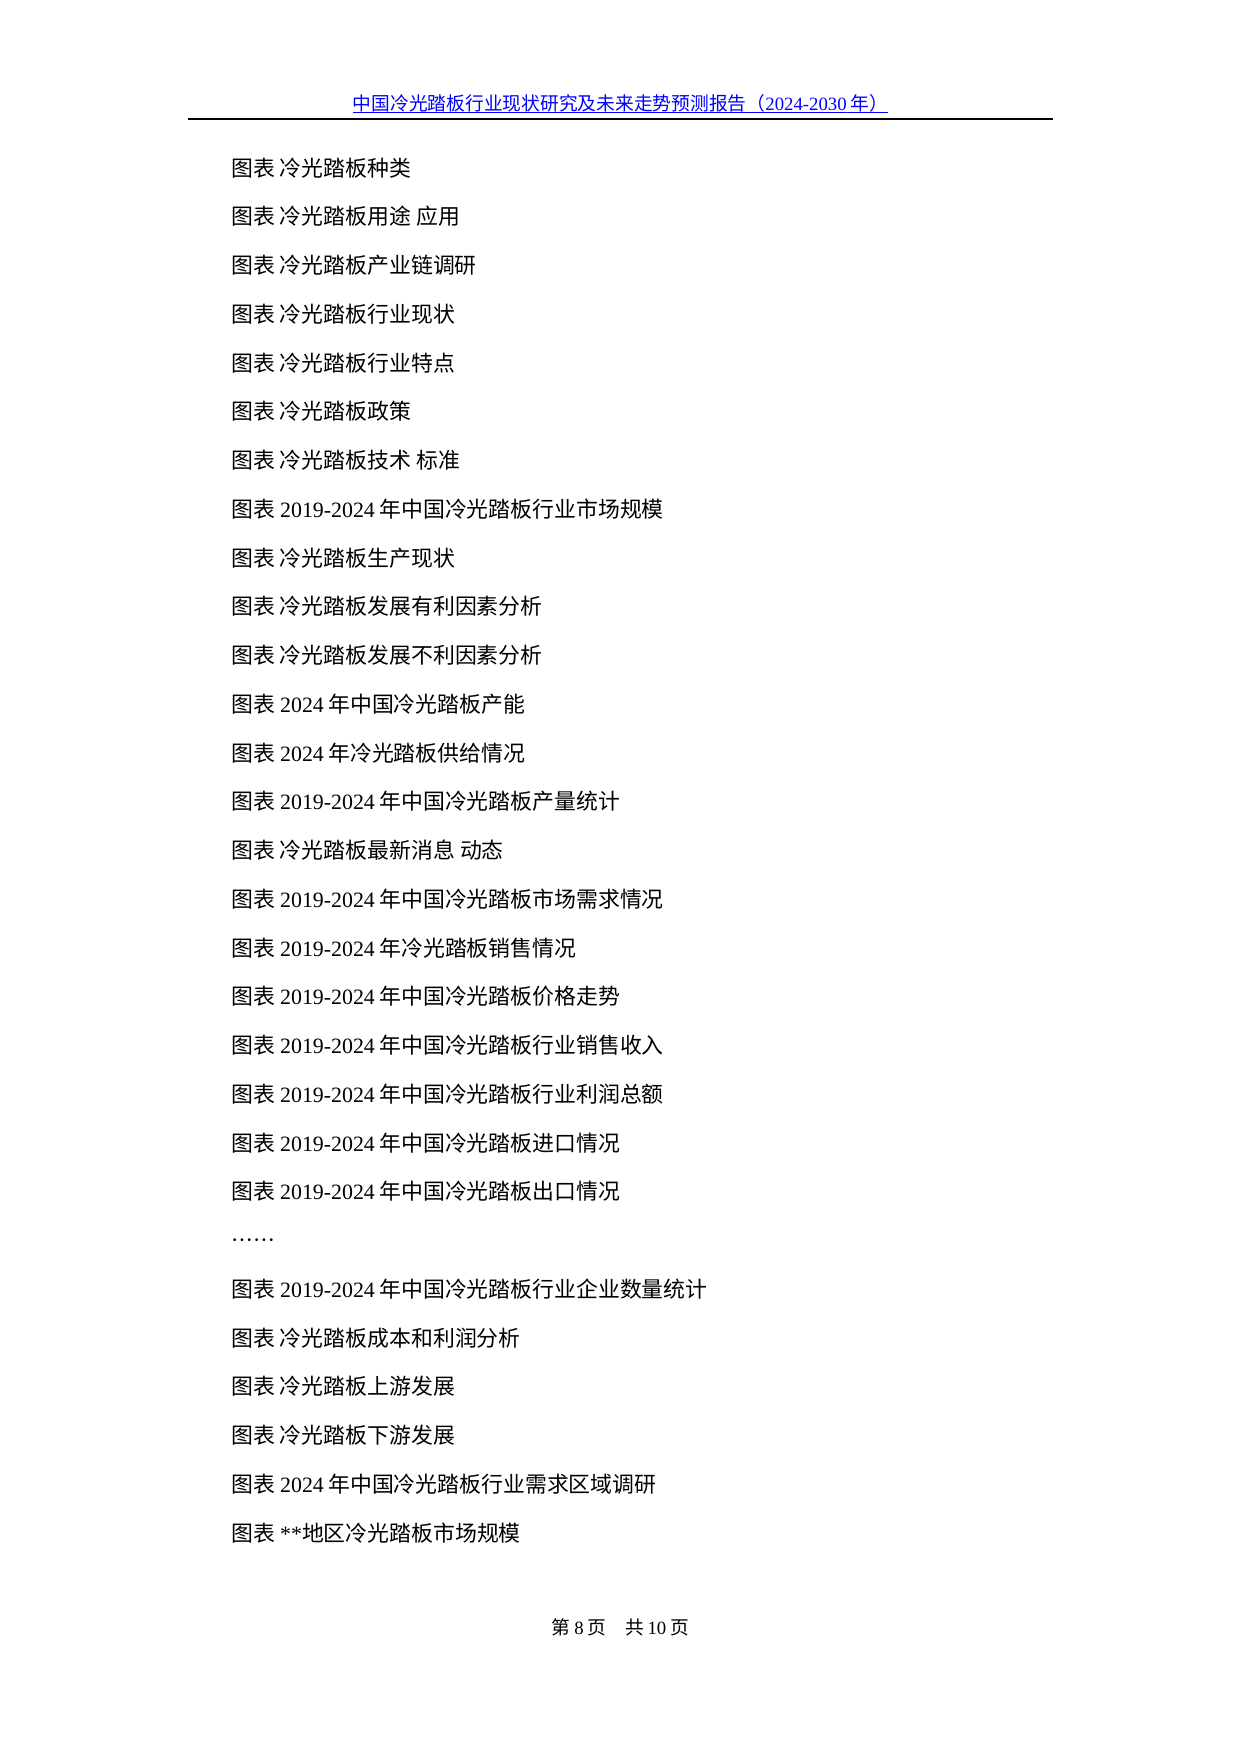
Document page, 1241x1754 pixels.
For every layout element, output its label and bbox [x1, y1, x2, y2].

text [187, 150, 1053, 1548]
